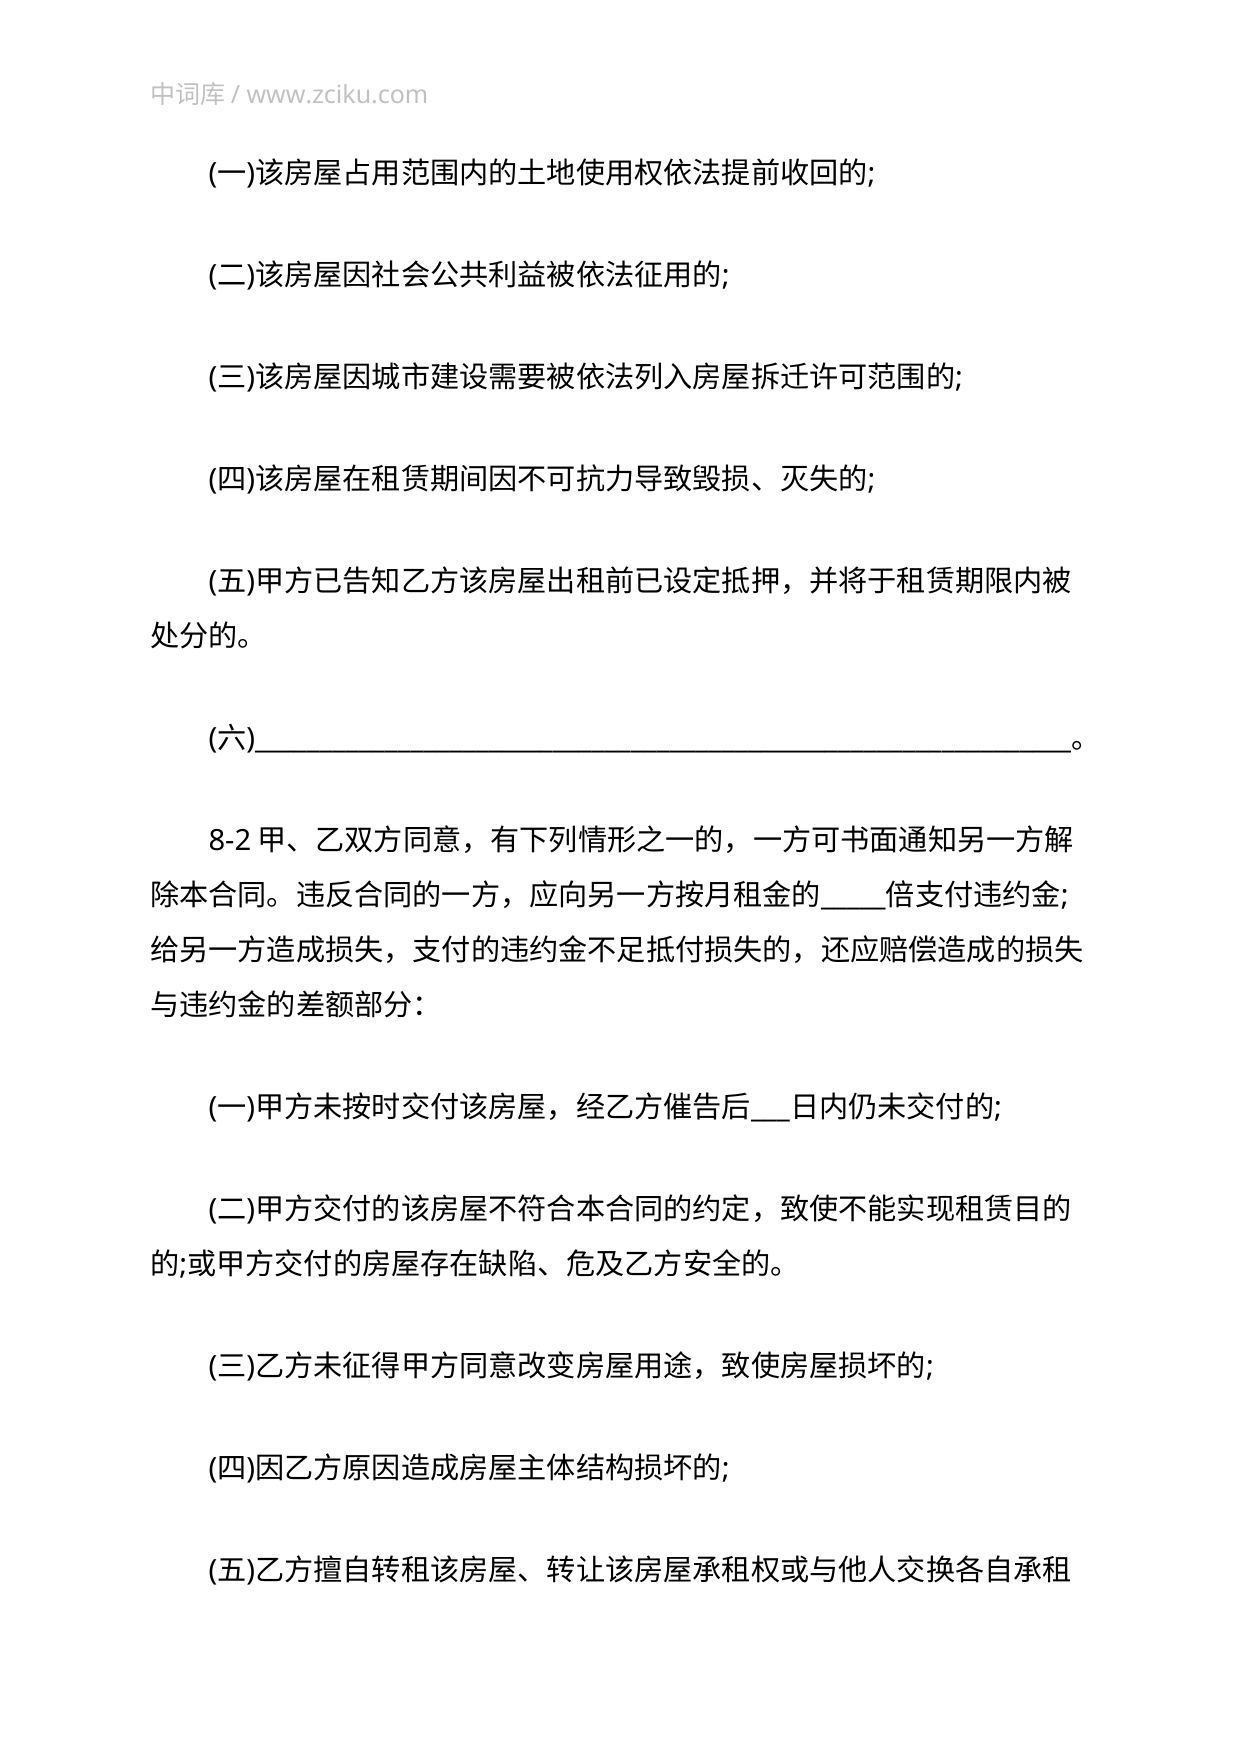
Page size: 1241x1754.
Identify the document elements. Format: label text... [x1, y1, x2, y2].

text (二)甲方交付的该房屋不符合本合同的约定，致使不能实现租赁目的的;或甲方交付的房屋存在缺陷、危及乙方安全的。 [150, 1185, 1090, 1283]
text (一)该房屋占用范围内的土地使用权依法提前收回的; [150, 150, 1090, 192]
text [150, 1546, 1090, 1589]
text (一)甲方未按时交付该房屋，经乙方催告后___日内仍未交付的; [150, 1083, 1090, 1126]
text 8-2甲、乙双方同意，有下列情形之一的，一方可书面通知另一方解除本合同。违反合同的一方，应向另一方按月租金的_____倍支付违约金;给另一方造成损失，支付的违约金不足抵付损失的，还应赔偿造成的损失与违约金的差额部分： [150, 817, 1090, 1024]
text (六)_______________________________________________________________。 [150, 715, 1090, 757]
text (四)该房屋在租赁期间因不可抗力导致毁损、灭失的; [150, 456, 1090, 498]
text (五)甲方已告知乙方该房屋出租前已设定抵押，并将于租赁期限内被处分的。 [150, 558, 1090, 655]
text (四)因乙方原因造成房屋主体结构损坏的; [150, 1444, 1090, 1487]
text (三)该房屋因城市建设需要被依法列入房屋拆迁许可范围的; [150, 354, 1090, 396]
text (二)该房屋因社会公共利益被依法征用的; [150, 252, 1090, 294]
text (三)乙方未征得甲方同意改变房屋用途，致使房屋损坏的; [150, 1342, 1090, 1385]
